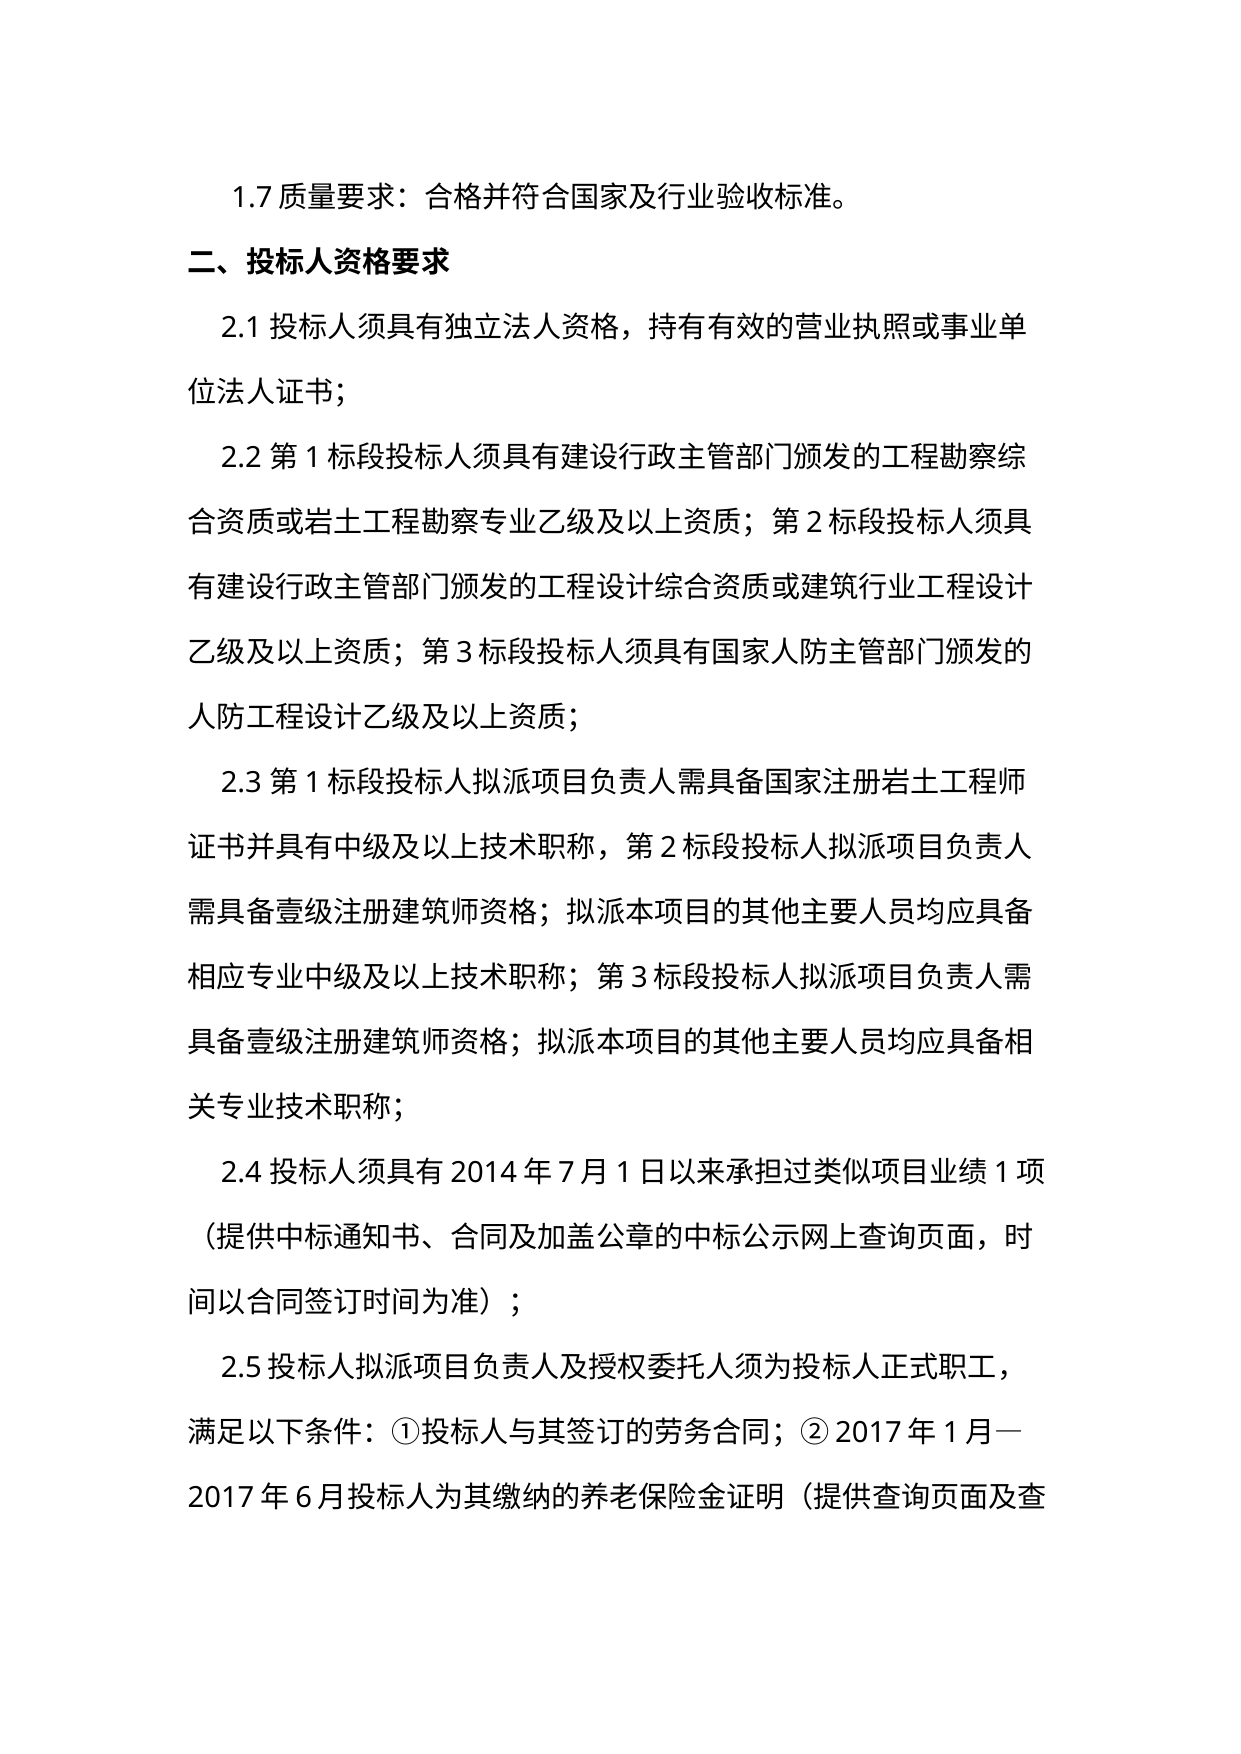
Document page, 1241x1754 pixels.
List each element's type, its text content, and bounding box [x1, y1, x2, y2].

text 1.7质量要求：合格并符合国家及行业验收标准。 [187, 162, 1053, 227]
text 二、投标人资格要求 [187, 227, 1053, 292]
text 2.1 投标人须具有独立法人资格，持有有效的营业执照或事业单位法人证书； [187, 292, 1053, 422]
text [187, 1332, 1053, 1527]
text 2.2 第1标段投标人须具有建设行政主管部门颁发的工程勘察综合资质或岩土工程勘察专业乙级及以上资质；第2标段投标人须具有建设行政主管部门颁发的工程设计综合资质或建筑行业工程设计乙级及以上资质；第3标段投标人须具有国家人防主管部门颁发的人防工程设计乙级及以上资质； [187, 422, 1053, 747]
text 2.3 第1标段投标人拟派项目负责人需具备国家注册岩土工程师证书并具有中级及以上技术职称，第2标段投标人拟派项目负责人需具备壹级注册建筑师资格；拟派本项目的其他主要人员均应具备相应专业中级及以上技术职称；第3标段投标人拟派项目负责人需具备壹级注册建筑师资格；拟派本项目的其他主要人员均应具备相关专业技术职称； [187, 747, 1053, 1137]
text 2.4 投标人须具有2014年7月1日以来承担过类似项目业绩1项（提供中标通知书、合同及加盖公章的中标公示网上查询页面，时间以合同签订时间为准）； [187, 1137, 1053, 1332]
